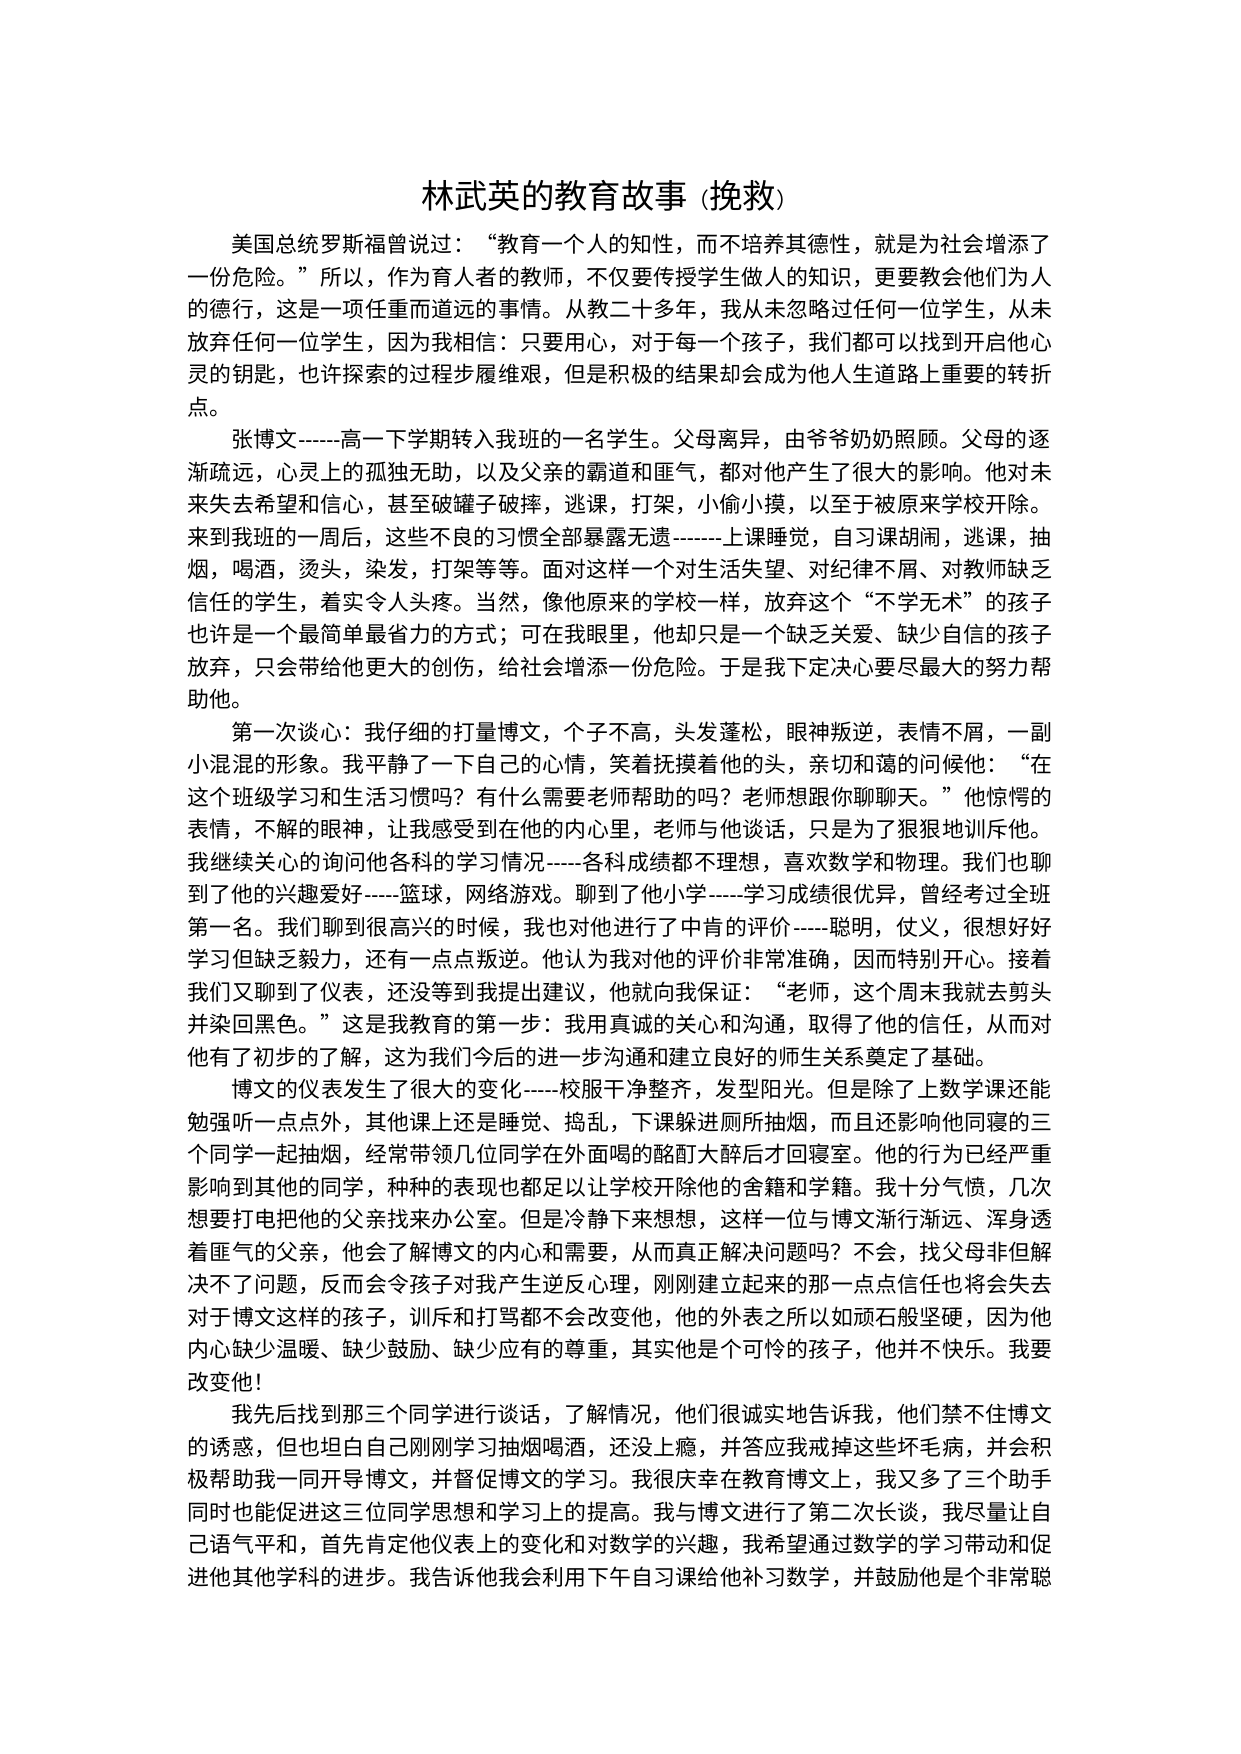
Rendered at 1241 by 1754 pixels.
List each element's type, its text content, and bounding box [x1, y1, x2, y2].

text 张博文------高一下学期转入我班的一名学生。父母离异，由爷爷奶奶照顾。父母的逐渐疏远，心灵上的孤独无助，以及父亲的霸道和匪气，都对他产生了很大的影响。他对未来失去希望和信心，甚至破罐子破摔，逃课，打架，小偷小摸，以至于被原来学校开除。来到我班的一周后，这些不良的习惯全部暴露无遗-------上课睡觉，自习课胡闹，逃课，抽烟，喝酒，烫头，染发，打架等等。面对这样一个对生活失望、对纪律不屑、对教师缺乏信任的学生，着实令人头疼。当然，像他原来的学校一样，放弃这个“不学无术”的孩子，也许是一个最简单最省力的方式；可在我眼里，他却只是一个缺乏关爱、缺少自信的孩子。放弃，只会带给他更大的创伤，给社会增添一份危险。于是我下定决心要尽最大的努力帮助他。 [187, 422, 1053, 714]
text 林武英的教育故事（挽救） [187, 162, 1053, 227]
text 美国总统罗斯福曾说过：“教育一个人的知性，而不培养其德性，就是为社会增添了一份危险。”所以，作为育人者的教师，不仅要传授学生做人的知识，更要教会他们为人的德行，这是一项任重而道远的事情。从教二十多年，我从未忽略过任何一位学生，从未放弃任何一位学生，因为我相信：只要用心，对于每一个孩子，我们都可以找到开启他心灵的钥匙，也许探索的过程步履维艰，但是积极的结果却会成为他人生道路上重要的转折点。 [187, 227, 1053, 422]
text 博文的仪表发生了很大的变化-----校服干净整齐，发型阳光。但是除了上数学课还能勉强听一点点外，其他课上还是睡觉、捣乱，下课躲进厕所抽烟，而且还影响他同寝的三个同学一起抽烟，经常带领几位同学在外面喝的酩酊大醉后才回寝室。他的行为已经严重影响到其他的同学，种种的表现也都足以让学校开除他的舍籍和学籍。我十分气愤，几次想要打电把他的父亲找来办公室。但是冷静下来想想，这样一位与博文渐行渐远、浑身透着匪气的父亲，他会了解博文的内心和需要，从而真正解决问题吗？不会，找父母非但解决不了问题，反而会令孩子对我产生逆反心理，刚刚建立起来的那一点点信任也将会失去。对于博文这样的孩子，训斥和打骂都不会改变他，他的外表之所以如顽石般坚硬，因为他内心缺少温暖、缺少鼓励、缺少应有的尊重，其实他是个可怜的孩子，他并不快乐。我要改变他！ [187, 1072, 1053, 1397]
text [187, 1397, 1053, 1592]
text 第一次谈心：我仔细的打量博文，个子不高，头发蓬松，眼神叛逆，表情不屑，一副小混混的形象。我平静了一下自己的心情，笑着抚摸着他的头，亲切和蔼的问候他：“在这个班级学习和生活习惯吗？有什么需要老师帮助的吗？老师想跟你聊聊天。”他惊愕的表情，不解的眼神，让我感受到在他的内心里，老师与他谈话，只是为了狠狠地训斥他。我继续关心的询问他各科的学习情况-----各科成绩都不理想，喜欢数学和物理。我们也聊到了他的兴趣爱好-----篮球，网络游戏。聊到了他小学-----学习成绩很优异，曾经考过全班第一名。我们聊到很高兴的时候，我也对他进行了中肯的评价-----聪明，仗义，很想好好学习但缺乏毅力，还有一点点叛逆。他认为我对他的评价非常准确，因而特别开心。接着我们又聊到了仪表，还没等到我提出建议，他就向我保证：“老师，这个周末我就去剪头，并染回黑色。”这是我教育的第一步：我用真诚的关心和沟通，取得了他的信任，从而对他有了初步的了解，这为我们今后的进一步沟通和建立良好的师生关系奠定了基础。 [187, 714, 1053, 1072]
